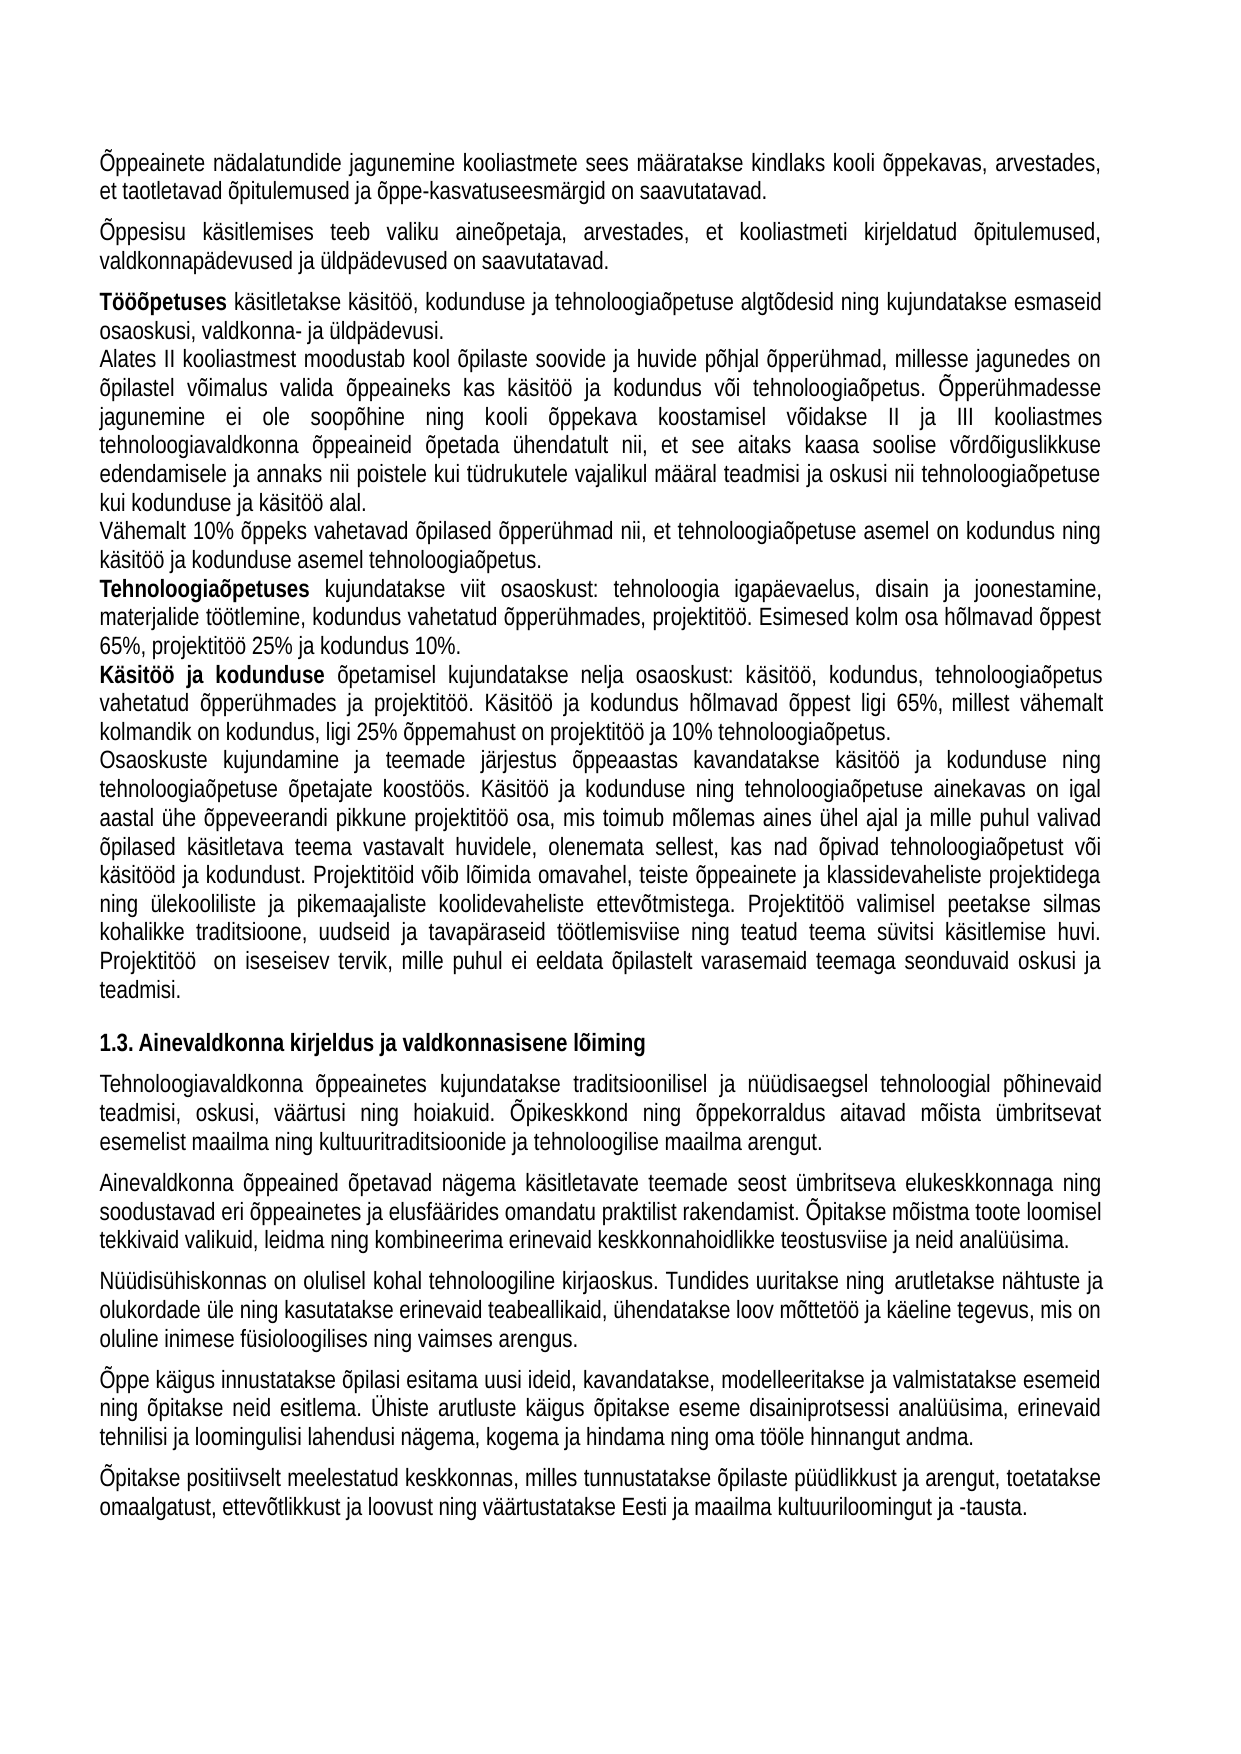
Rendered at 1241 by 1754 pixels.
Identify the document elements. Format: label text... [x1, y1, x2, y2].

text Tööõpetuses käsitletakse käsitöö, kodunduse ja tehnoloogiaõpetuse algtõdesid ning kujundatakse esmaseid osaoskusi, valdkonna- ja üldpädevusi. [99, 287, 1103, 344]
text Õppe käigus innustatakse õpilasi esitama uusi ideid, kavandatakse, modelleeritakse ja valmistatakse esemeid ning õpitakse neid esitlema. Ühiste arutluste käigus õpitakse eseme disainiprotsessi analüüsima, erinevaid tehnilisi ja loomingulisi lahendusi nägema, kogema ja hindama ning oma tööle hinnangut andma. [99, 1365, 1103, 1451]
text Õppeainete nädalatundide jagunemine kooliastmete sees määratakse kindlaks kooli õppekavas, arvestades, et taotletavad õpitulemused ja õppe-kasvatuseesmärgid on saavutatavad. [99, 148, 1103, 205]
text Tehnoloogiavaldkonna õppeainetes kujundatakse traditsioonilisel ja nüüdisaegsel tehnoloogial põhinevaid teadmisi, oskusi, väärtusi ning hoiakuid. Õpikeskkond ning õppekorraldus aitavad mõista ümbritsevat esemelist maailma ning kultuuritraditsioonide ja tehnoloogilise maailma arengut. [99, 1069, 1103, 1155]
text Ainevaldkonna õppeained õpetavad nägema käsitletavate teemade seost ümbritseva elukeskkonnaga ning soodustavad eri õppeainetes ja elusfäärides omandatu praktilist rakendamist. Õpitakse mõistma toote loomisel tekkivaid valikuid, leidma ning kombineerima erinevaid keskkonnahoidlikke teostusviise ja neid analüüsima. [99, 1168, 1103, 1254]
subtitle 1.3. Ainevaldkonna kirjeldus ja valdkonnasisene lõiming [99, 1028, 1103, 1057]
text Õppesisu käsitlemises teeb valiku aineõpetaja, arvestades, et kooliastmeti kirjeldatud õpitulemused, valdkonnapädevused ja üldpädevused on saavutatavad. [99, 217, 1103, 275]
subtitle Osaoskuste kujundamine ja teemade järjestus õppeaastas kavandatakse käsitöö ja kodunduse ning tehnoloogiaõpetuse õpetajate koostöös. Käsitöö ja kodunduse ning tehnoloogiaõpetuse ainekavas on igal aastal ühe õppeveerandi pikkune projektitöö osa, mis toimub mõlemas aines ühel ajal ja mille puhul valivad õpilased käsitletava teema vastavalt huvidele, olenemata sellest, kas nad õpivad tehnoloogiaõpetust või käsitööd ja kodundust. Projektitöid võib lõimida omavahel, teiste õppeainete ja klassidevaheliste projektidega ning ülekooliliste ja pikemaajaliste koolidevaheliste ettevõtmistega. Projektitöö valimisel peetakse silmas kohalikke traditsioone, uudseid ja tavapäraseid töötlemisviise ning teatud teema süvitsi käsitlemise huvi. Projektitöö on iseseisev tervik, mille puhul ei eeldata õpilastelt varasemaid teemaga seonduvaid oskusi ja teadmisi. [99, 746, 1103, 1003]
text Nüüdisühiskonnas on olulisel kohal tehnoloogiline kirjaoskus. Tundides uuritakse ning arutletakse nähtuste ja olukordade üle ning kasutatakse erinevaid teabeallikaid, ühendatakse loov mõttetöö ja käeline tegevus, mis on oluline inimese füsioloogilises ning vaimses arengus. [99, 1266, 1103, 1352]
text Käsitöö ja kodunduse õpetamisel kujundatakse nelja osaoskust: käsitöö, kodundus, tehnoloogiaõpetus vahetatud õpperühmades ja projektitöö. Käsitöö ja kodundus hõlmavad õppest ligi 65%, millest vähemalt kolmandik on kodundus, ligi 25% õppemahust on projektitöö ja 10% tehnoloogiaõpetus. [99, 659, 1103, 746]
subtitle Alates II kooliastmest moodustab kool õpilaste soovide ja huvide põhjal õpperühmad, millesse jagunedes on õpilastel võimalus valida õppeaineks kas käsitöö ja kodundus või tehnoloogiaõpetus. Õpperühmadesse jagunemine ei ole soopõhine ning kooli õppekava koostamisel võidakse II ja III kooliastmes tehnoloogiavaldkonna õppeaineid õpetada ühendatult nii, et see aitaks kaasa soolise võrdõiguslikkuse edendamisele ja annaks nii poistele kui tüdrukutele vajalikul määral teadmisi ja oskusi nii tehnoloogiaõpetuse kui kodunduse ja käsitöö alal. [99, 344, 1103, 516]
subtitle Tehnoloogiaõpetuses kujundatakse viit osaoskust: tehnoloogia igapäevaelus, disain ja joonestamine, materjalide töötlemine, kodundus vahetatud õpperühmades, projektitöö. Esimesed kolm osa hõlmavad õppest 65%, projektitöö 25% ja kodundus 10%. [99, 574, 1103, 659]
text Õpitakse positiivselt meelestatud keskkonnas, milles tunnustatakse õpilaste püüdlikkust ja arengut, toetatakse omaalgatust, ettevõtlikkust ja loovust ning väärtustatakse Eesti ja maailma kultuuriloomingut ja -tausta. [99, 1463, 1103, 1521]
text Vähemalt 10% õppeks vahetavad õpilased õpperühmad nii, et tehnoloogiaõpetuse asemel on kodundus ning käsitöö ja kodunduse asemel tehnoloogiaõpetus. [99, 516, 1103, 574]
